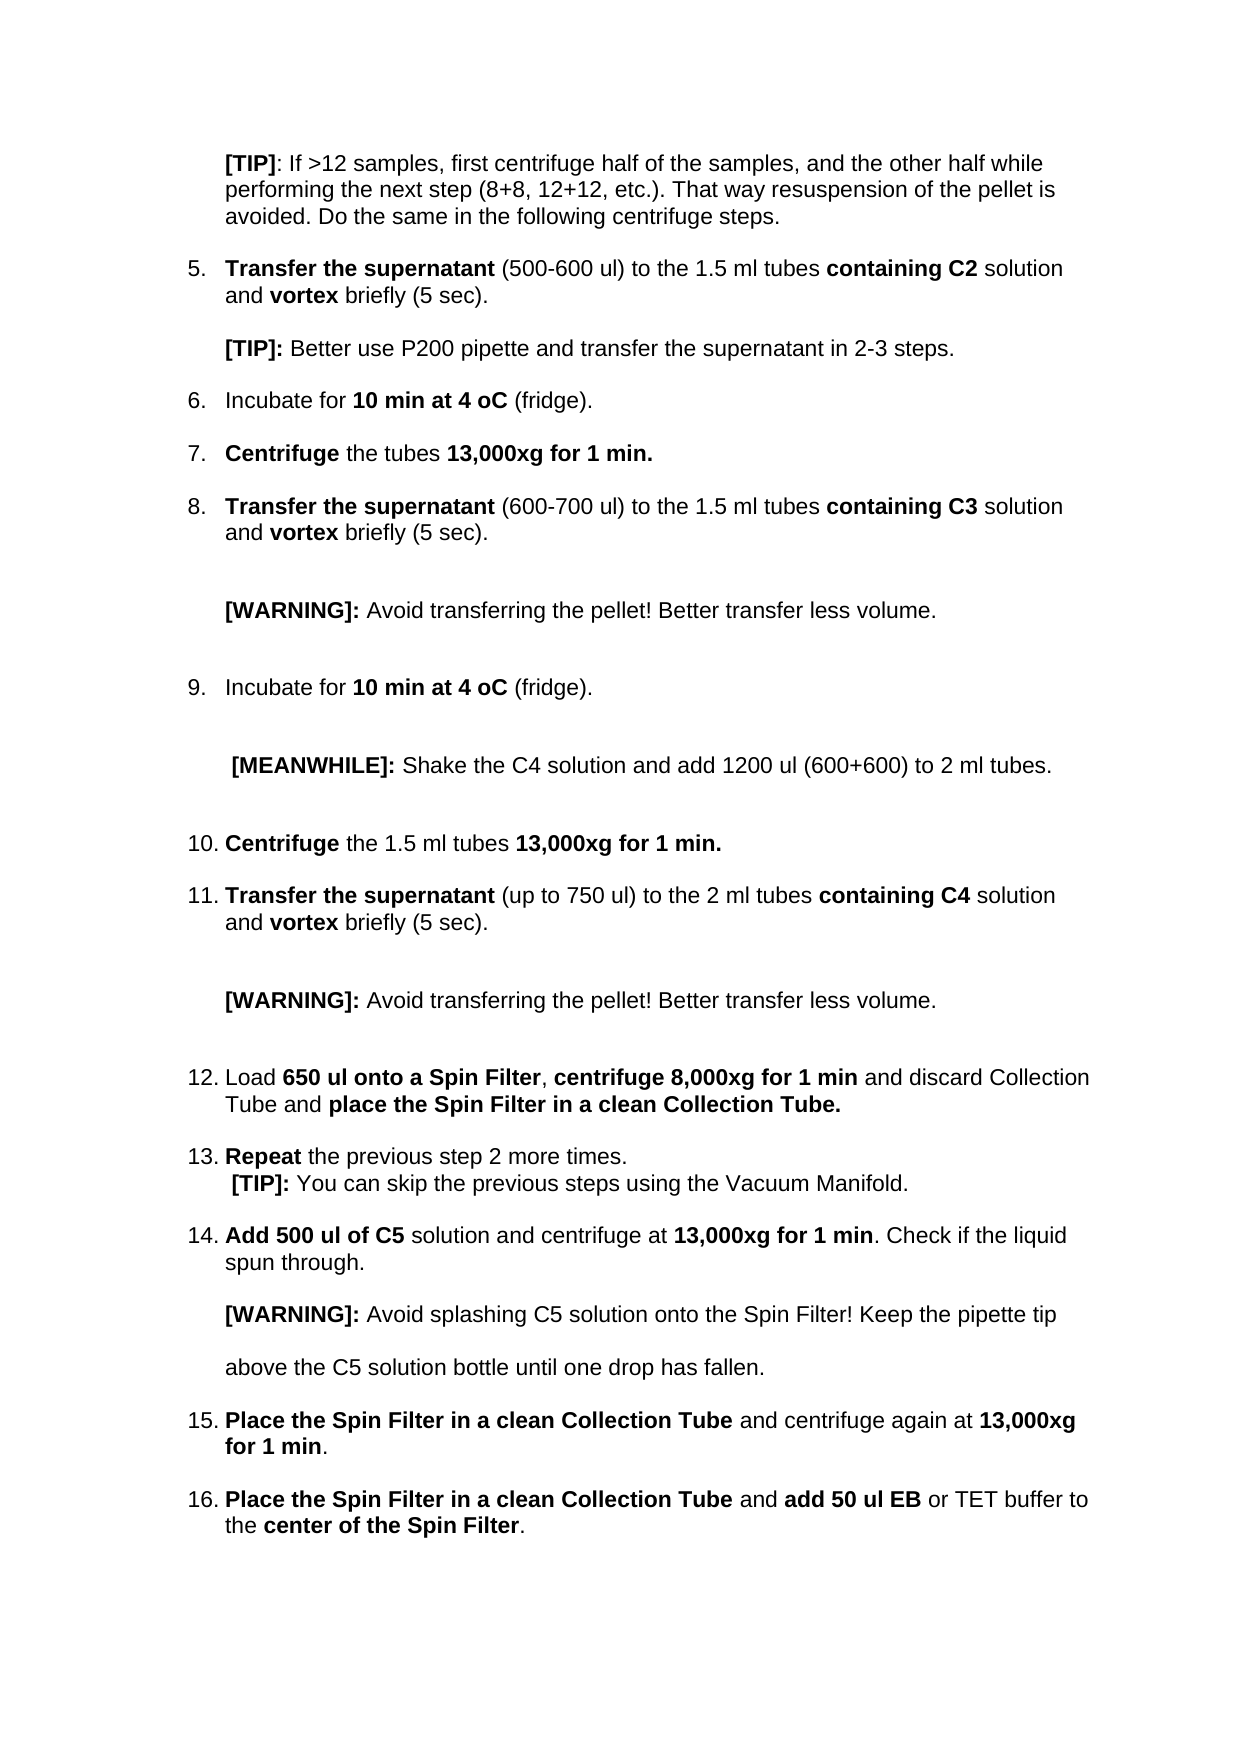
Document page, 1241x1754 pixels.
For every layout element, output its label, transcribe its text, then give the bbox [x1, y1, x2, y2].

list Centrifuge the tubes 13,000xg for 1 min. [187, 440, 1090, 493]
text [WARNING]: Avoid transferring the pellet! Better transfer less volume. [225, 570, 1090, 649]
list Incubate for 10 min at 4 oC (fridge). [187, 674, 1090, 701]
list Load 650 ul onto a Spin Filter, centrifuge 8,000xg for 1 min and discard Collection Tube and place the Spin Filter in a clean Collection Tube. [187, 1064, 1090, 1143]
list Incubate for 10 min at 4 oC (fridge). [187, 387, 1090, 440]
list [187, 150, 1090, 255]
text [MEANWHILE]: Shake the C4 solution and add 1200 ul (600+600) to 2 ml tubes. [225, 726, 1090, 805]
list Place the Spin Filter in a clean Collection Tube and centrifuge again at 13,000xg for 1 min. [187, 1407, 1090, 1486]
list Transfer the supernatant (up to 750 ul) to the 2 ml tubes containing C4 solution and vortex briefly (5 sec). [187, 882, 1090, 935]
list Add 500 ul of C5 solution and centrifuge at 13,000xg for 1 min. Check if the liquid spun through. [WARNING]: Avoid splashing C5 solution onto the Spin Filter! Keep the pipette tip above the C5 solution bottle until one drop has fallen. [187, 1222, 1090, 1407]
list Transfer the supernatant (500-600 ul) to the 1.5 ml tubes containing C2 solution and vortex briefly (5 sec). [TIP]: Better use P200 pipette and transfer the supernatant in 2-3 steps. [187, 255, 1090, 387]
list Repeat the previous step 2 more times. [TIP]: You can skip the previous steps using the Vacuum Manifold. [187, 1143, 1090, 1222]
list Transfer the supernatant (600-700 ul) to the 1.5 ml tubes containing C3 solution and vortex briefly (5 sec). [187, 493, 1090, 545]
list Place the Spin Filter in a clean Collection Tube and add 50 ul EB or TET buffer to the center of the Spin Filter. [187, 1486, 1090, 1565]
list Centrifuge the 1.5 ml tubes 13,000xg for 1 min. [187, 830, 1090, 882]
text [WARNING]: Avoid transferring the pellet! Better transfer less volume. [225, 960, 1090, 1039]
